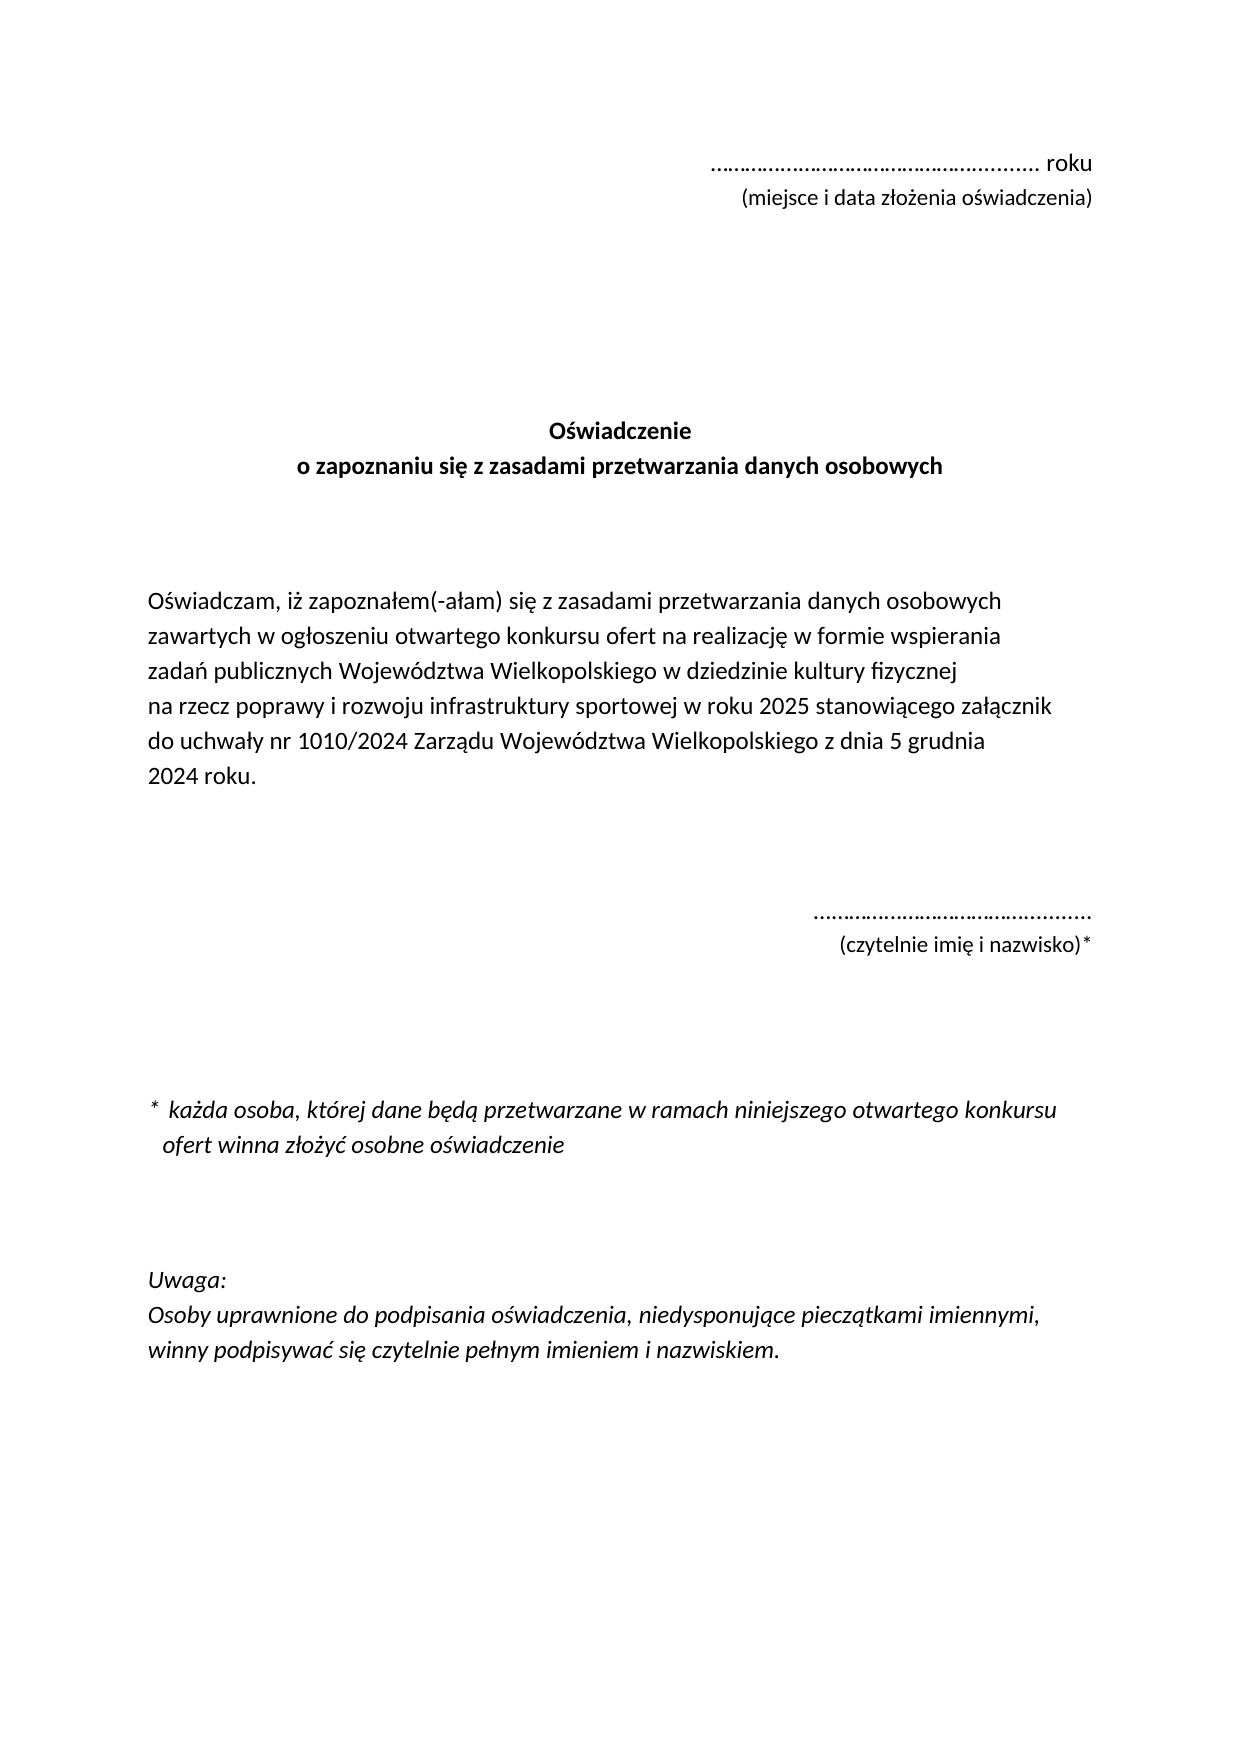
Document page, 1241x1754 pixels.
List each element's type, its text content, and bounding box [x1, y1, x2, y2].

text …………...…………………………........... roku [148, 148, 1093, 178]
text (miejsce i data złożenia oświadczenia) [148, 183, 1093, 211]
text Oświadczenie [148, 415, 1093, 445]
text Oświadczam, iż zapoznałem(-ałam) się z zasadami przetwarzania danych osobowych zawartych w ogłoszeniu otwartego konkursu ofert na realizację w formie wspierania zadań publicznych Województwa Wielkopolskiego w dziedzinie kultury fizycznej na rzecz poprawy i rozwoju infrastruktury sportowej w roku 2025 stanowiącego załącznik do uchwały nr 1010/2024 Zarządu Województwa Wielkopolskiego z dnia 5 grudnia 2024 roku. [148, 585, 1093, 790]
text (czytelnie imię i nazwisko)* [148, 930, 1093, 958]
text ...………...…………………........... [148, 895, 1093, 925]
text * każda osoba, której dane będą przetwarzane w ramach niniejszego otwartego konkursu ofert winna złożyć osobne oświadczenie [148, 1094, 1093, 1160]
text Uwaga: [148, 1264, 1093, 1295]
text Osoby uprawnione do podpisania oświadczenia, niedysponujące pieczątkami imiennymi, winny podpisywać się czytelnie pełnym imieniem i nazwiskiem. [148, 1299, 1093, 1365]
text o zapoznaniu się z zasadami przetwarzania danych osobowych [148, 450, 1093, 480]
